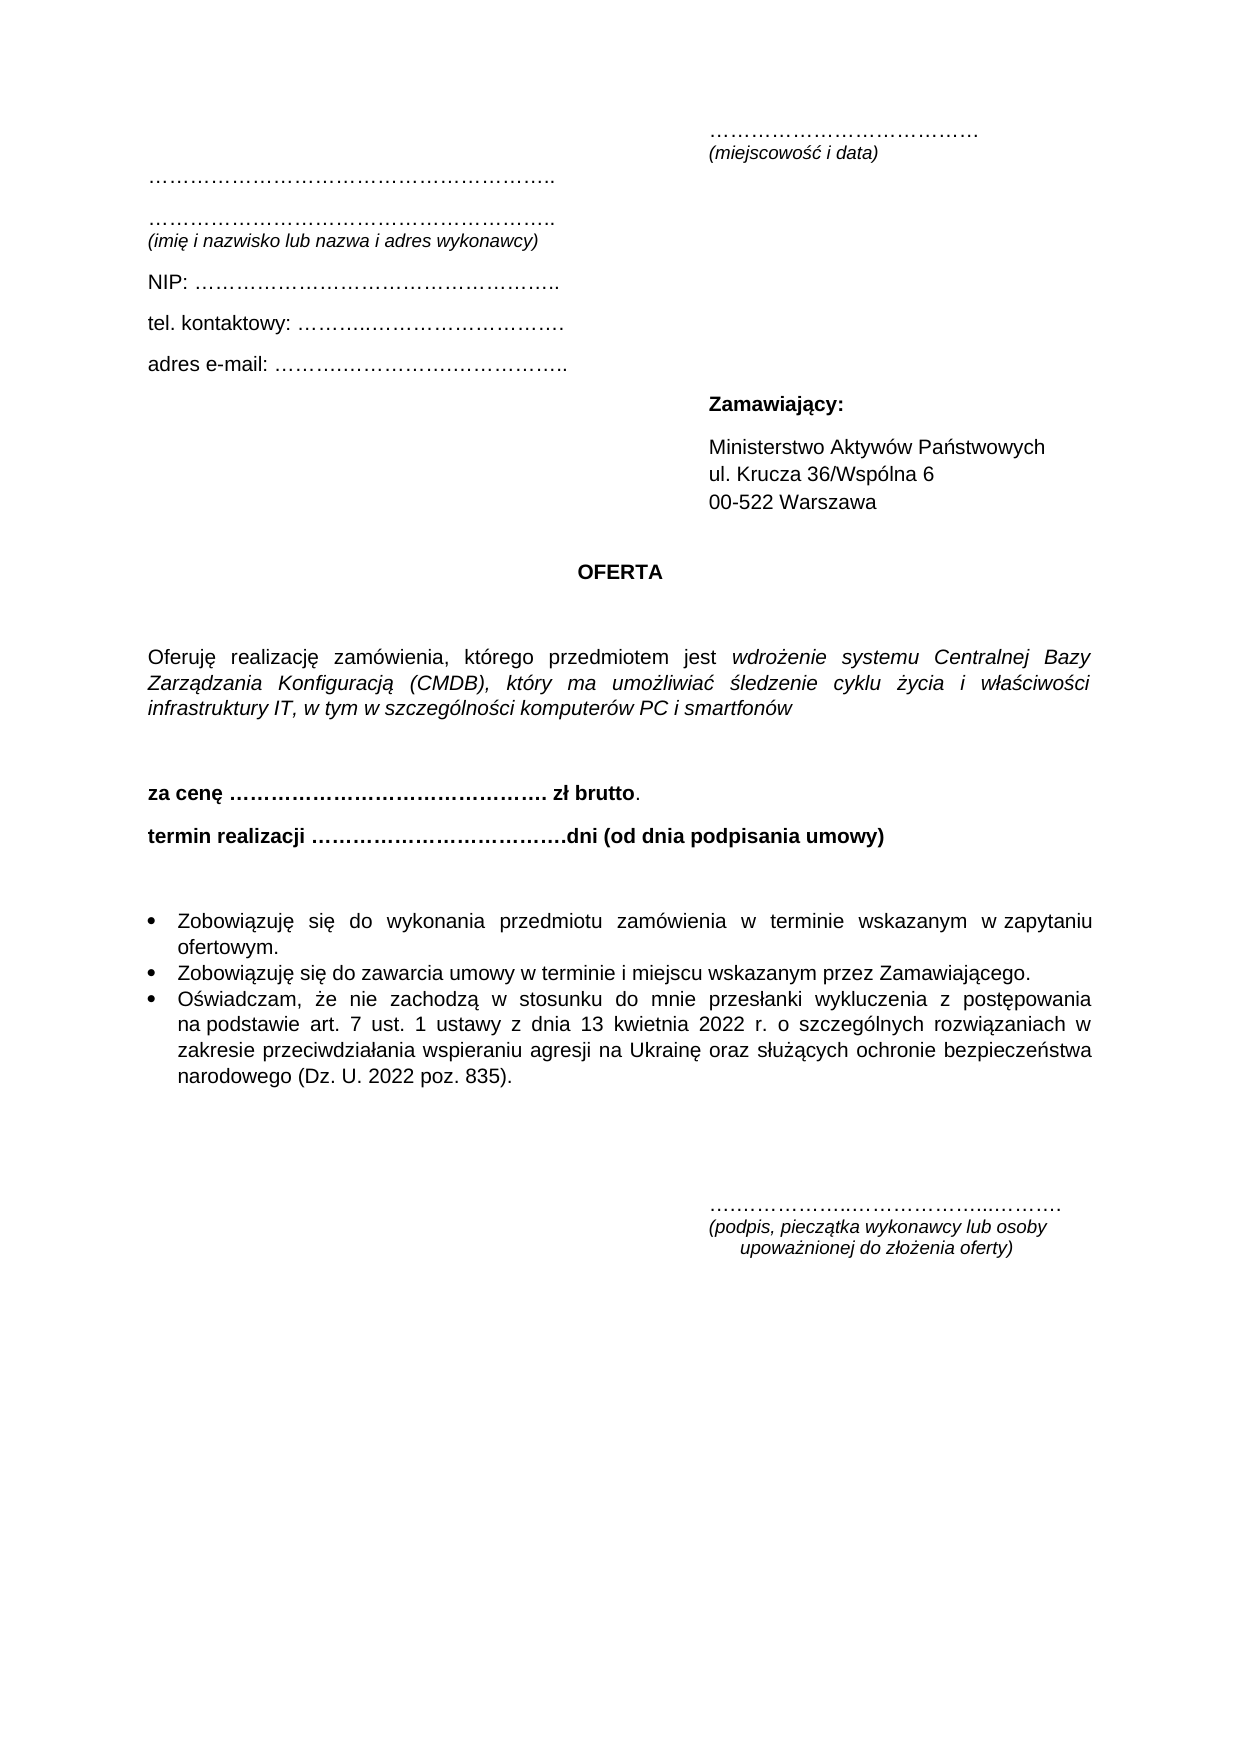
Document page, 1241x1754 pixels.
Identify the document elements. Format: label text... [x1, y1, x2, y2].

text adres e-mail: ……….…………….…………….. [148, 351, 1093, 375]
text Oferuję realizację zamówienia, którego przedmiotem jest wdrożenie systemu Centralnej Bazy Zarządzania Konfiguracją (CMDB), który ma umożliwiać śledzenie cyklu życia i właściwości infrastruktury IT, w tym w szczególności komputerów PC i smartfonów [148, 644, 1093, 720]
text ….……………..………………...………. [148, 1191, 1093, 1215]
text ul. Krucza 36/Wspólna 6 [148, 462, 1093, 486]
list Oświadczam, że nie zachodzą w stosunku do mnie przesłanki wykluczenia z postępowania na podstawie art. 7 ust. 1 ustawy z dnia 13 kwietnia 2022 r. o szczególnych rozwiązaniach w zakresie przeciwdziałania wspieraniu agresji na Ukrainę oraz służących ochronie bezpieczeństwa narodowego (Dz. U. 2022 poz. 835). [148, 986, 1093, 1088]
text 00-522 Warszawa [148, 489, 1093, 513]
text za cenę ………………………………………. zł brutto. [148, 781, 1093, 805]
text tel. kontaktowy: ………..………………………. [148, 311, 1093, 335]
text Ministerstwo Aktywów Państwowych [148, 434, 1093, 458]
list Zobowiązuję się do zawarcia umowy w terminie i miejscu wskazanym przez Zamawiającego. [148, 960, 1093, 984]
text (imię i nazwisko lub nazwa i adres wykonawcy) [148, 230, 1093, 252]
text OFERTA [148, 559, 1093, 583]
text termin realizacji ……………………………….dni (od dnia podpisania umowy) [148, 824, 1093, 848]
text ………………………………… [148, 118, 1093, 142]
text upoważnionej do złożenia oferty) [148, 1237, 1093, 1258]
list Zobowiązuję się do wykonania przedmiotu zamówienia w terminie wskazanym w zapytaniu ofertowym. [148, 909, 1093, 958]
text ………………………………………………….. [148, 164, 1093, 188]
text ………………………………………………….. [148, 206, 1093, 230]
text (miejscowość i data) [148, 142, 1093, 164]
text NIP: …………………………………………….. [148, 270, 1093, 294]
text (podpis, pieczątka wykonawcy lub osoby [148, 1215, 1093, 1237]
text Zamawiający: [148, 392, 1093, 416]
